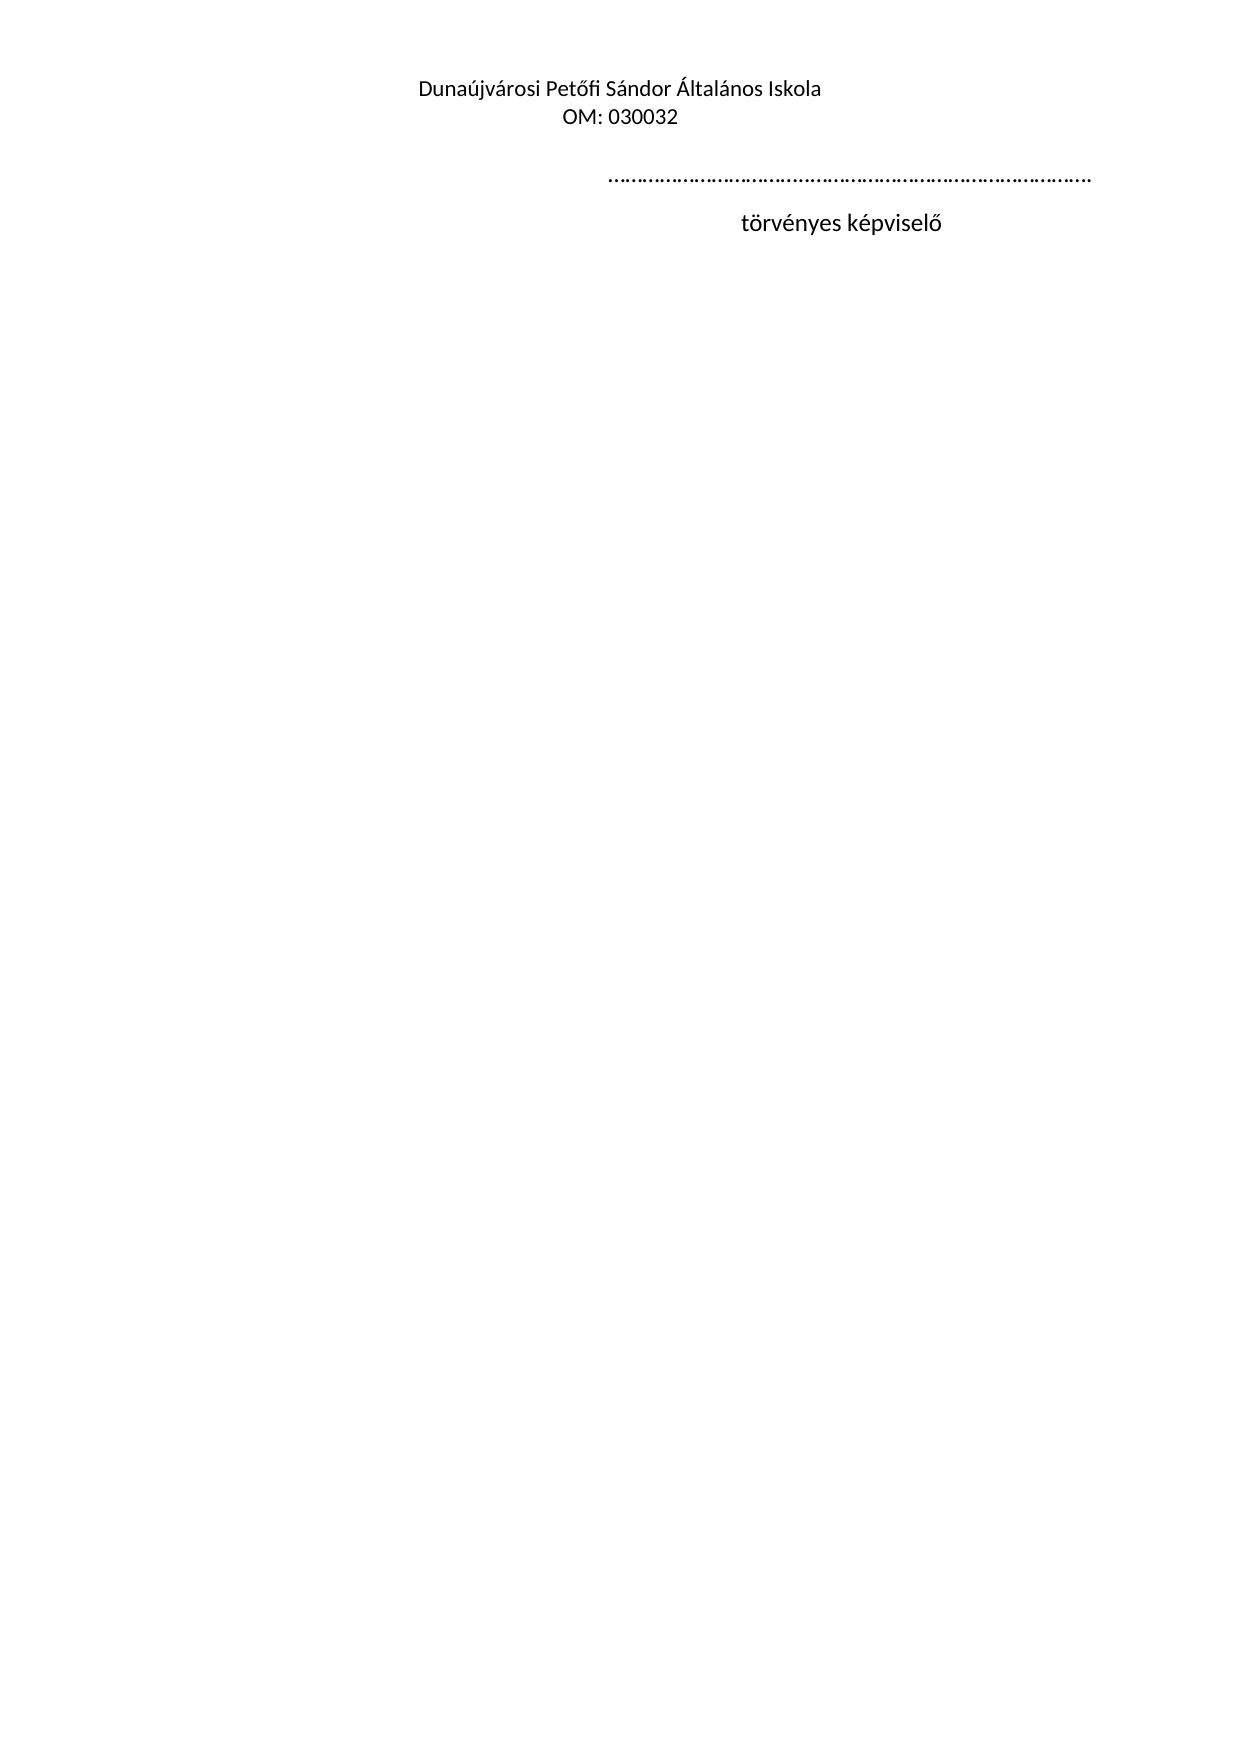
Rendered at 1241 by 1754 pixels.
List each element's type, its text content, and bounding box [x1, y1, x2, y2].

text törvényes képviselő [554, 207, 1093, 238]
text ……………………………..…………………………………………. [185, 158, 1093, 188]
